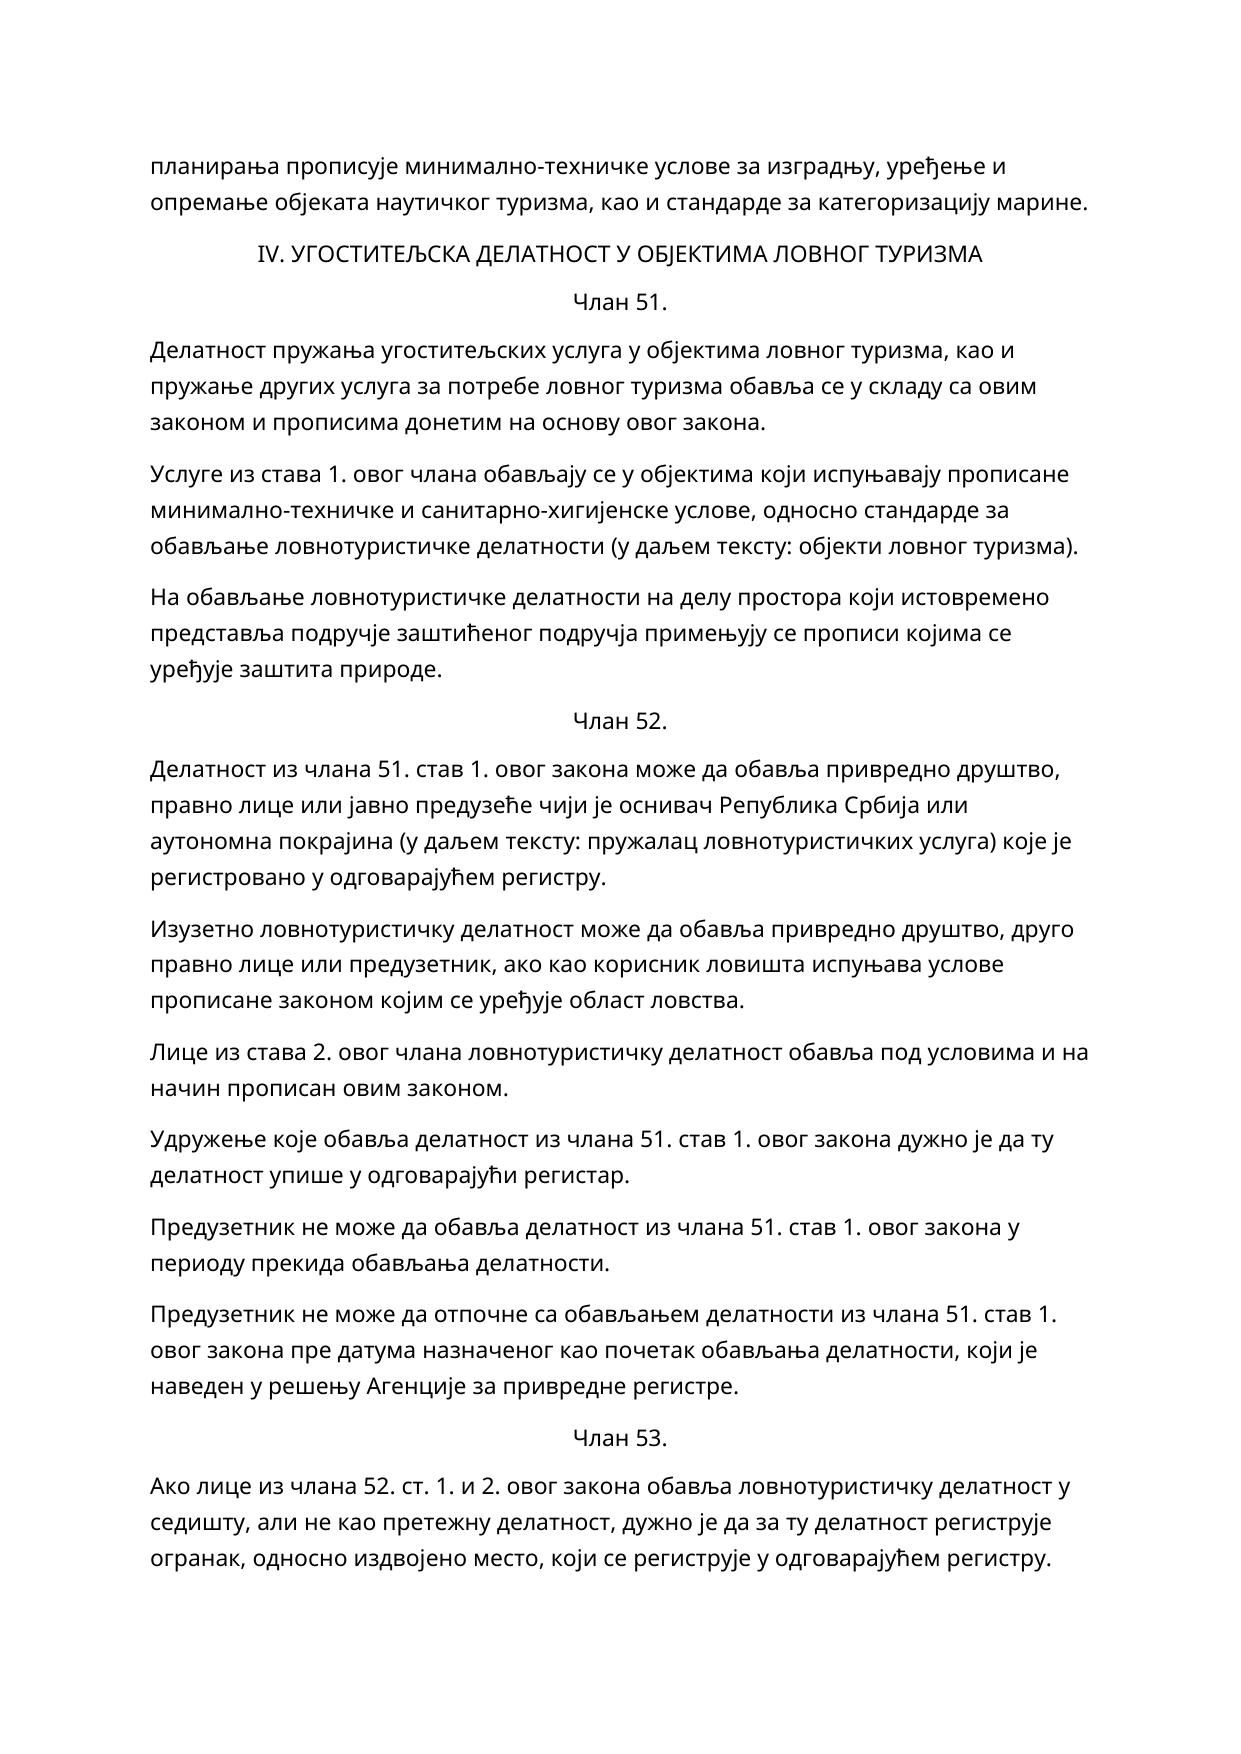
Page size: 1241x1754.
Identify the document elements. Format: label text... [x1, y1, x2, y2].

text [150, 150, 1090, 217]
text Лице из става 2. овог члана ловнотуристичку делатност обавља под условима и на начин прописан овим законом. [150, 1036, 1090, 1103]
text Предузетник не може да обавља делатност из члана 51. став 1. овог закона у периоду прекида обављања делатности. [150, 1211, 1090, 1278]
text IV. УГОСТИТЕЉСКА ДЕЛАТНОСТ У ОБЈЕКТИМА ЛОВНОГ ТУРИЗМА [150, 237, 1090, 269]
text Ако лице из члана 52. ст. 1. и 2. овог закона обавља ловнотуристичку делатност у седишту, али не као претежну делатност, дужно је да за ту делатност региструје огранак, односно издвојено место, који се региструје у одговарајућем регистру. [150, 1470, 1090, 1573]
text Услуге из става 1. овог члана обављају се у објектима који испуњавају прописане минимално-техничке и санитарно-хигијенске услове, односно стандарде за обављање ловнотуристичке делатности (у даљем тексту: објекти ловног туризма). [150, 458, 1090, 561]
text Делатност из члана 51. став 1. овог закона може да обавља привредно друштво, правно лице или јавно предузеће чији је оснивач Република Србија или аутономна покрајина (у даљем тексту: пружалац ловнотуристичких услуга) које је регистровано у одговарајућем регистру. [150, 753, 1090, 892]
text Члан 53. [150, 1422, 1090, 1453]
text Предузетник не може да отпочне са обављањем делатности из члана 51. став 1. овог закона пре датума назначеног као почетак обављања делатности, који је наведен у решењу Агенције за привредне регистре. [150, 1298, 1090, 1402]
text Удружење које обавља делатност из члана 51. став 1. овог закона дужно је да ту делатност упише у одговарајући регистар. [150, 1123, 1090, 1191]
text Члан 52. [150, 705, 1090, 736]
text Изузетно ловнотуристичку делатност може да обавља привредно друштво, друго правно лице или предузетник, ако као корисник ловишта испуњава услове прописане законом којим се уређује област ловства. [150, 912, 1090, 1016]
text Члан 51. [150, 286, 1090, 317]
text На обављање ловнотуристичке делатности на делу простора који истовремено представља подручје заштићеног подручја примењују се прописи којима се уређује заштита природе. [150, 581, 1090, 684]
text Делатност пружања угоститељских услуга у објектима ловног туризма, као и пружање других услуга за потребе ловног туризма обавља се у складу са овим законом и прописима донетим на основу овог закона. [150, 334, 1090, 437]
